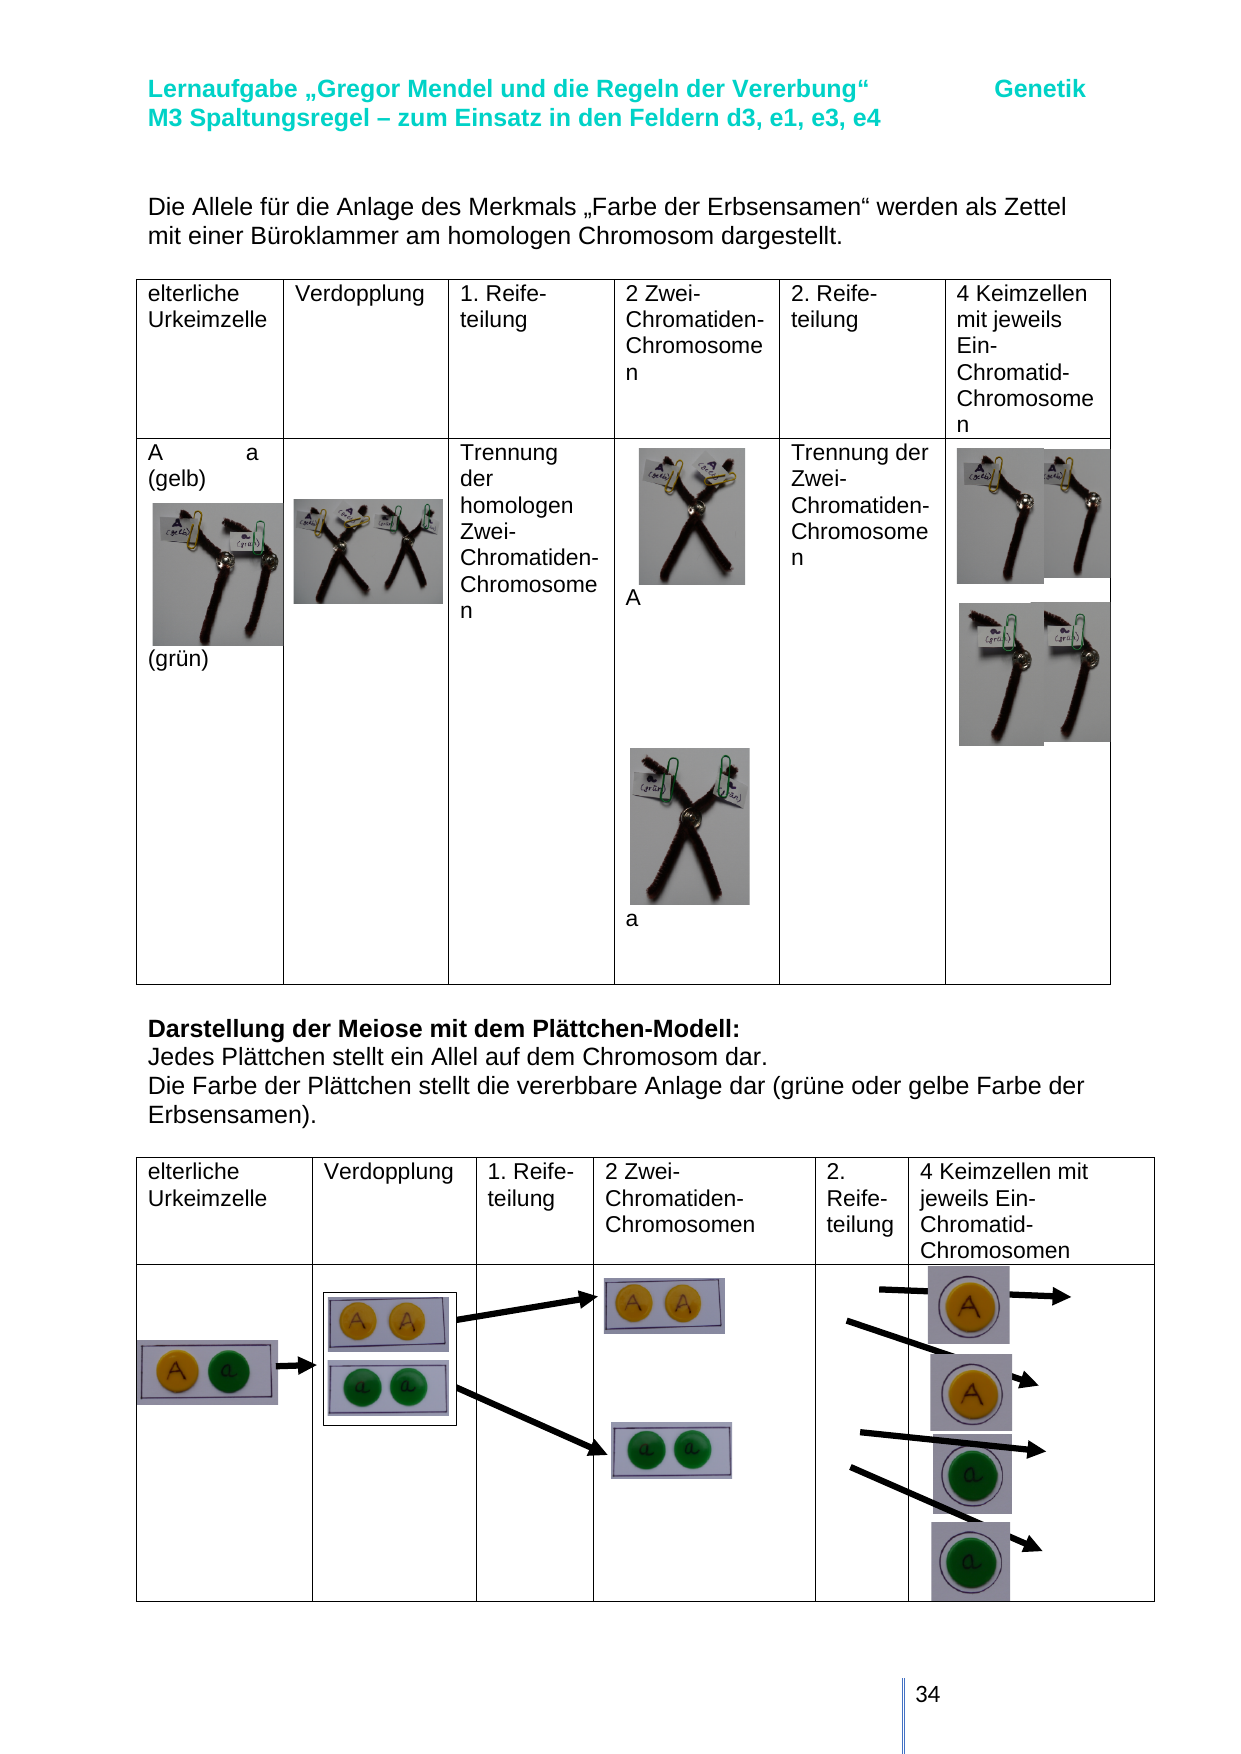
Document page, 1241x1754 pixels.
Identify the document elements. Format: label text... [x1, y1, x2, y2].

picture [933, 1507, 947, 1514]
picture [611, 1422, 733, 1479]
picture [933, 1434, 1012, 1444]
picture [293, 499, 443, 604]
table_cell [137, 1369, 312, 1601]
table_header 1. Reife- teilung [477, 1158, 593, 1264]
table_cell [477, 1401, 593, 1601]
picture [603, 1278, 725, 1334]
text Darstellung der Meiose mit dem Plättchen-Modell: [148, 1013, 1092, 1042]
table_cell [284, 439, 448, 984]
table_header elterliche Urkeimzelle [137, 1158, 312, 1264]
table_cell A a [615, 439, 779, 984]
table_cell [946, 439, 1110, 984]
picture [327, 1297, 449, 1352]
picture [638, 448, 746, 585]
table_header Verdopplung [313, 1158, 476, 1264]
table_header Verdopplung [284, 280, 448, 438]
picture [930, 1354, 1013, 1431]
text Jedes Plättchen stellt ein Allel auf dem Chromosom dar. [148, 1042, 1092, 1071]
picture [137, 1340, 279, 1405]
picture [959, 602, 1111, 746]
picture [927, 1266, 1010, 1344]
picture [152, 503, 284, 646]
table_cell [816, 1265, 908, 1601]
table_header 1. Reife- teilung [449, 280, 614, 438]
picture [956, 448, 1111, 584]
picture [630, 748, 750, 905]
picture [931, 1522, 1011, 1601]
table_cell [477, 1301, 593, 1443]
table_header elterliche Urkeimzelle [137, 280, 283, 438]
text Die Farbe der Plättchen stellt die vererbbare Anlage dar (grüne oder gelbe Farbe der Erbsensamen). [148, 1071, 1092, 1128]
picture [327, 1360, 449, 1416]
table_cell A a (gelb) (grün) [137, 439, 283, 984]
table_header 2 Zwei-Chromatiden-Chromosomen [594, 1158, 815, 1264]
table_cell [594, 1265, 815, 1601]
table_cell [313, 1265, 476, 1601]
table_cell [477, 1265, 593, 1313]
table_cell [909, 1265, 1154, 1601]
table_header 2. Reife- teilung [780, 280, 945, 438]
table_header 2. Reife- teilung [816, 1158, 908, 1264]
table_cell [137, 1265, 312, 1362]
table_header 2 Zwei-Chromatiden-Chromosomen [615, 280, 779, 438]
table_header 4 Keimzellen mit jeweils Ein-Chromatid-Chromosomen [946, 280, 1110, 438]
picture [933, 1443, 1012, 1514]
text Die Allele für die Anlage des Merkmals „Farbe der Erbsensamen“ werden als Zettel mit einer Büroklammer am homologen Chromosom dargestellt. [148, 192, 1092, 250]
table_cell Trennung der Zwei-Chromatiden-Chromosomen [780, 439, 945, 984]
table_header 4 Keimzellen mit jeweils Ein-Chromatid-Chromosomen [909, 1158, 1154, 1264]
table_cell Trennung der homologen Zwei-Chromatiden-Chromosomen [449, 439, 614, 984]
